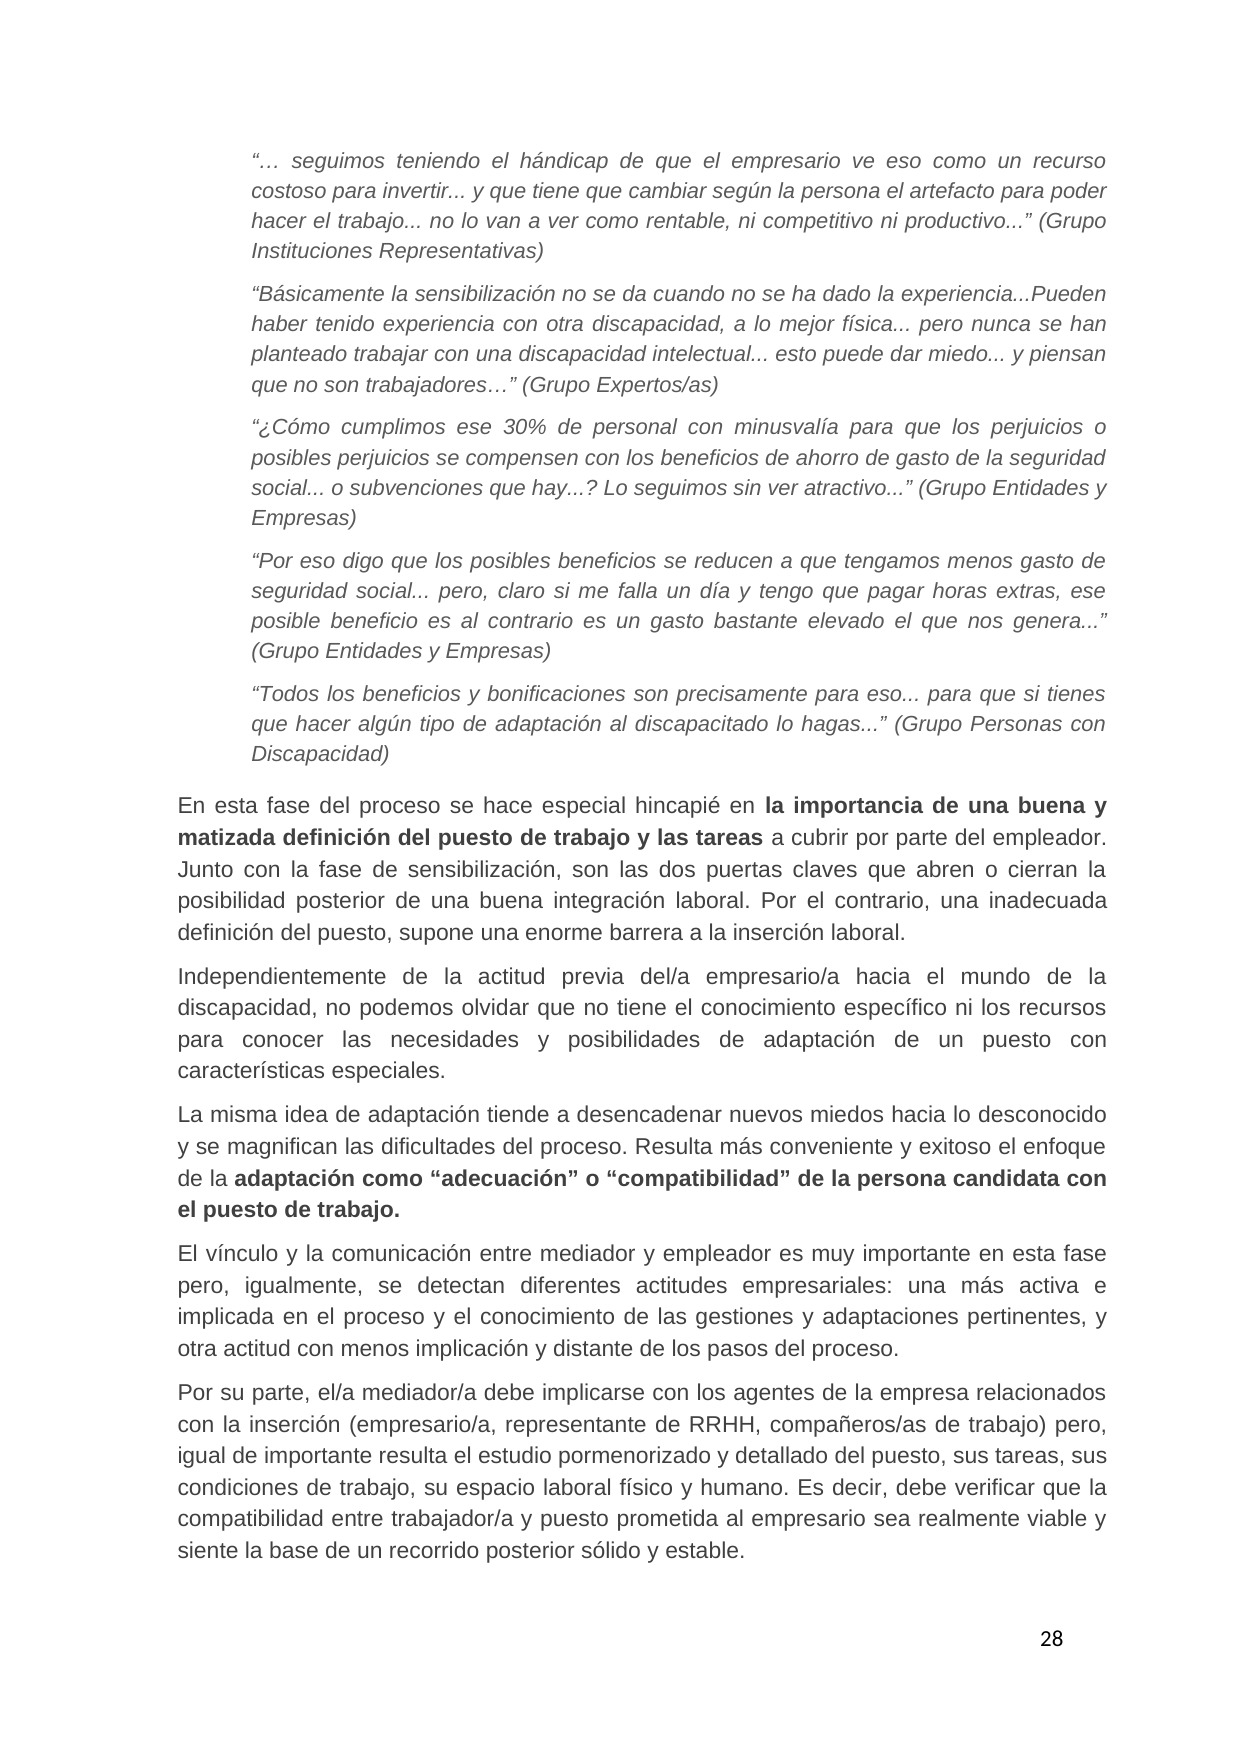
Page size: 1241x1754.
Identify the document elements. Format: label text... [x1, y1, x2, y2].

text El vínculo y la comunicación entre mediador y empleador es muy importante en esta fase pero, igualmente, se detectan diferentes actitudes empresariales: una más activa e implicada en el proceso y el conocimiento de las gestiones y adaptaciones pertinentes, y otra actitud con menos implicación y distante de los pasos del proceso. [177, 1240, 1107, 1361]
text “Básicamente la sensibilización no se da cuando no se ha dado la experiencia...Pueden haber tenido experiencia con otra discapacidad, a lo mejor física... pero nunca se han planteado trabajar con una discapacidad intelectual... esto puede dar miedo... y piensan que no son trabajadores…” (Grupo Expertos/as) [251, 281, 1107, 397]
text Por su parte, el/a mediador/a debe implicarse con los agentes de la empresa relacionados con la inserción (empresario/a, representante de RRHH, compañeros/as de trabajo) pero, igual de importante resulta el estudio pormenorizado y detallado del puesto, sus tareas, sus condiciones de trabajo, su espacio laboral físico y humano. Es decir, debe verificar que la compatibilidad entre trabajador/a y puesto prometida al empresario sea realmente viable y siente la base de un recorrido posterior sólido y estable. [177, 1379, 1107, 1563]
text “… seguimos teniendo el hándicap de que el empresario ve eso como un recurso costoso para invertir... y que tiene que cambiar según la persona el artefacto para poder hacer el trabajo... no lo van a ver como rentable, ni competitivo ni productivo...” (Grupo Instituciones Representativas) [251, 148, 1107, 263]
text “¿Cómo cumplimos ese 30% de personal con minusvalía para que los perjuicios o posibles perjuicios se compensen con los beneficios de ahorro de gasto de la seguridad social... o subvenciones que hay...? Lo seguimos sin ver atractivo...” (Grupo Entidades y Empresas) [251, 414, 1107, 530]
text Independientemente de la actitud previa del/a empresario/a hacia el mundo de la discapacidad, no podemos olvidar que no tiene el conocimiento específico ni los recursos para conocer las necesidades y posibilidades de adaptación de un puesto con características especiales. [177, 963, 1107, 1084]
text “Todos los beneficios y bonificaciones son precisamente para eso... para que si tienes que hacer algún tipo de adaptación al discapacitado lo hagas...” (Grupo Personas con Discapacidad) [251, 681, 1107, 767]
text En esta fase del proceso se hace especial hincapié en la importancia de una buena y matizada definición del puesto de trabajo y las tareas a cubrir por parte del empleador. Junto con la fase de sensibilización, son las dos puertas claves que abren o cierran la posibilidad posterior de una buena integración laboral. Por el contrario, una inadecuada definición del puesto, supone una enorme barrera a la inserción laboral. [177, 792, 1107, 945]
text La misma idea de adaptación tiende a desencadenar nuevos miedos hacia lo desconocido y se magnifican las dificultades del proceso. Resulta más conveniente y exitoso el enfoque de la adaptación como “adecuación” o “compatibilidad” de la persona candidata con el puesto de trabajo. [177, 1101, 1107, 1222]
text “Por eso digo que los posibles beneficios se reducen a que tengamos menos gasto de seguridad social... pero, claro si me falla un día y tengo que pagar horas extras, ese posible beneficio es al contrario es un gasto bastante elevado el que nos genera...” (Grupo Entidades y Empresas) [251, 548, 1107, 663]
